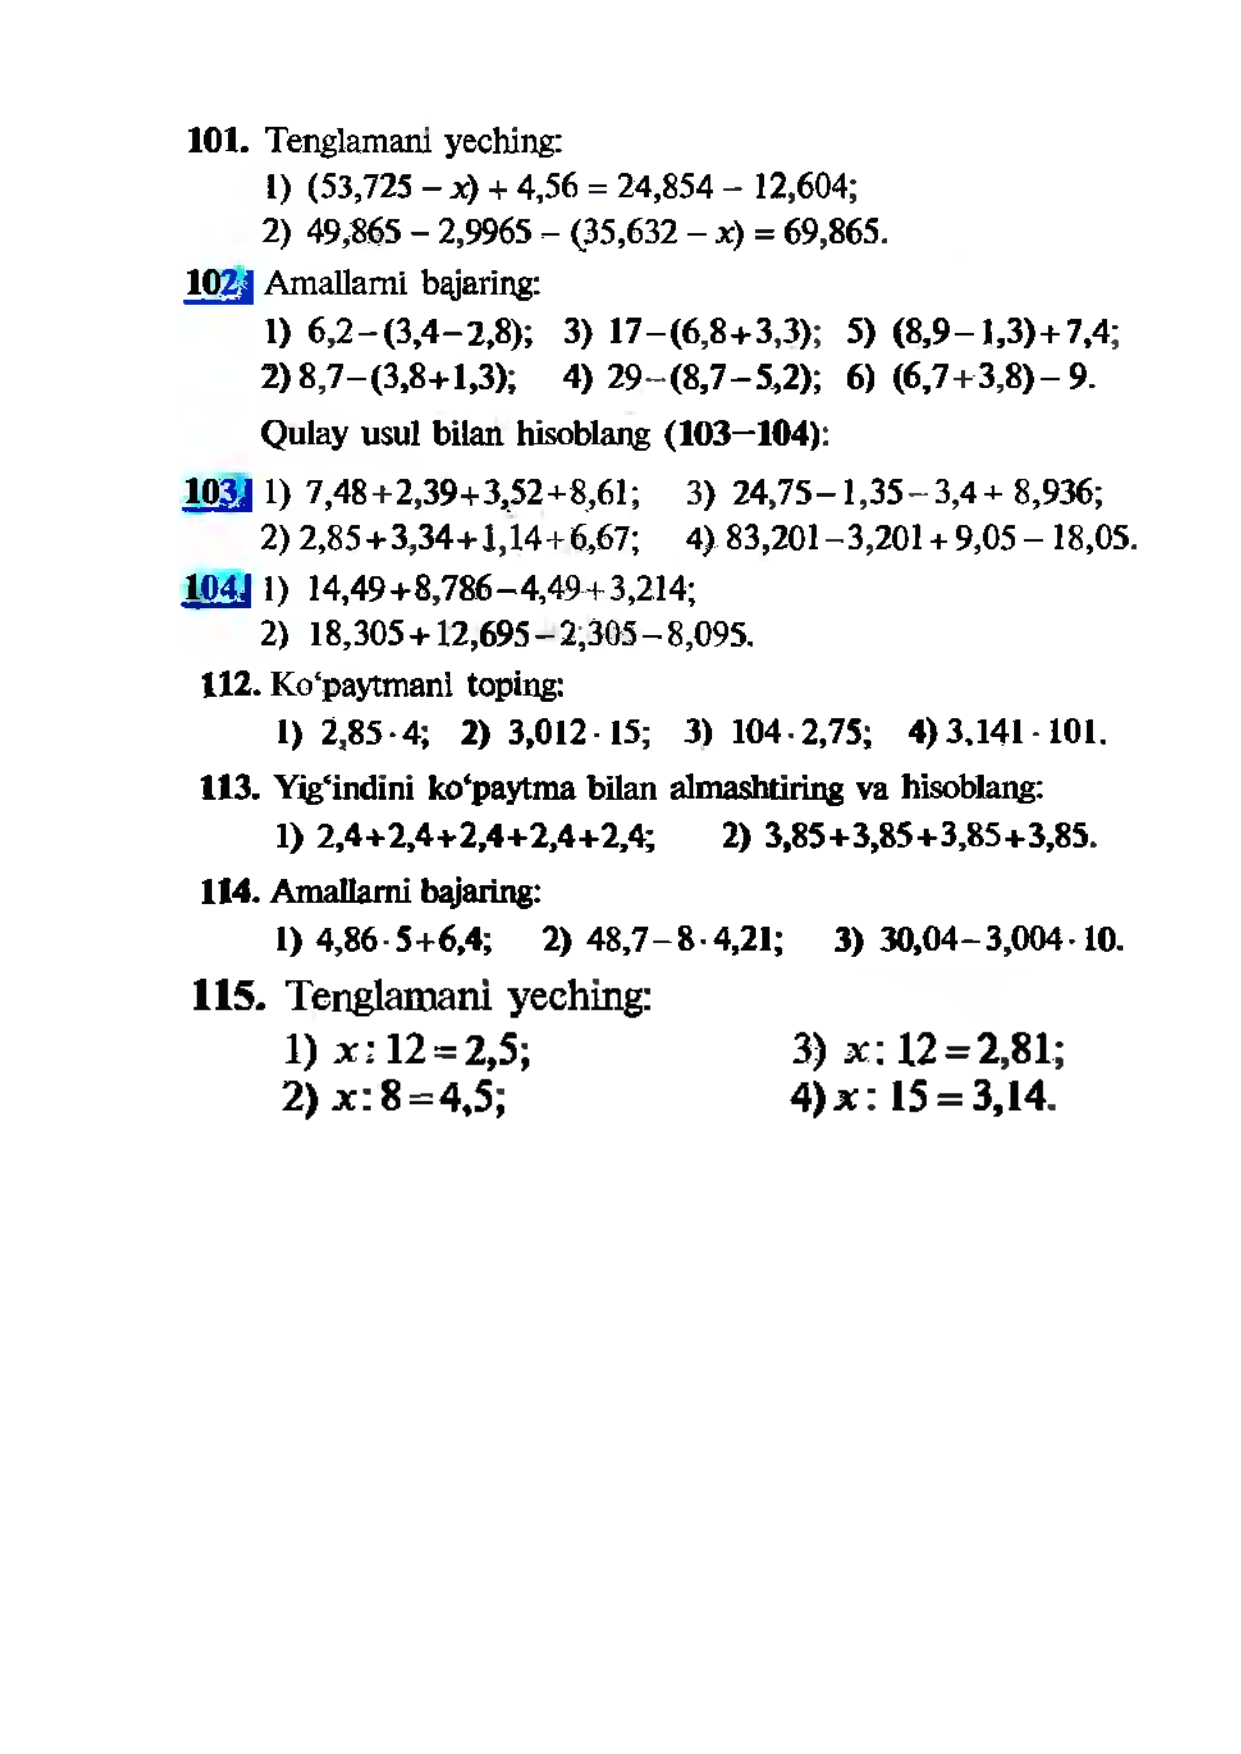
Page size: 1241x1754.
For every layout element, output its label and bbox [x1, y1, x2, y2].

picture [177, 658, 1152, 967]
picture [177, 969, 1152, 1128]
picture [177, 118, 1152, 657]
